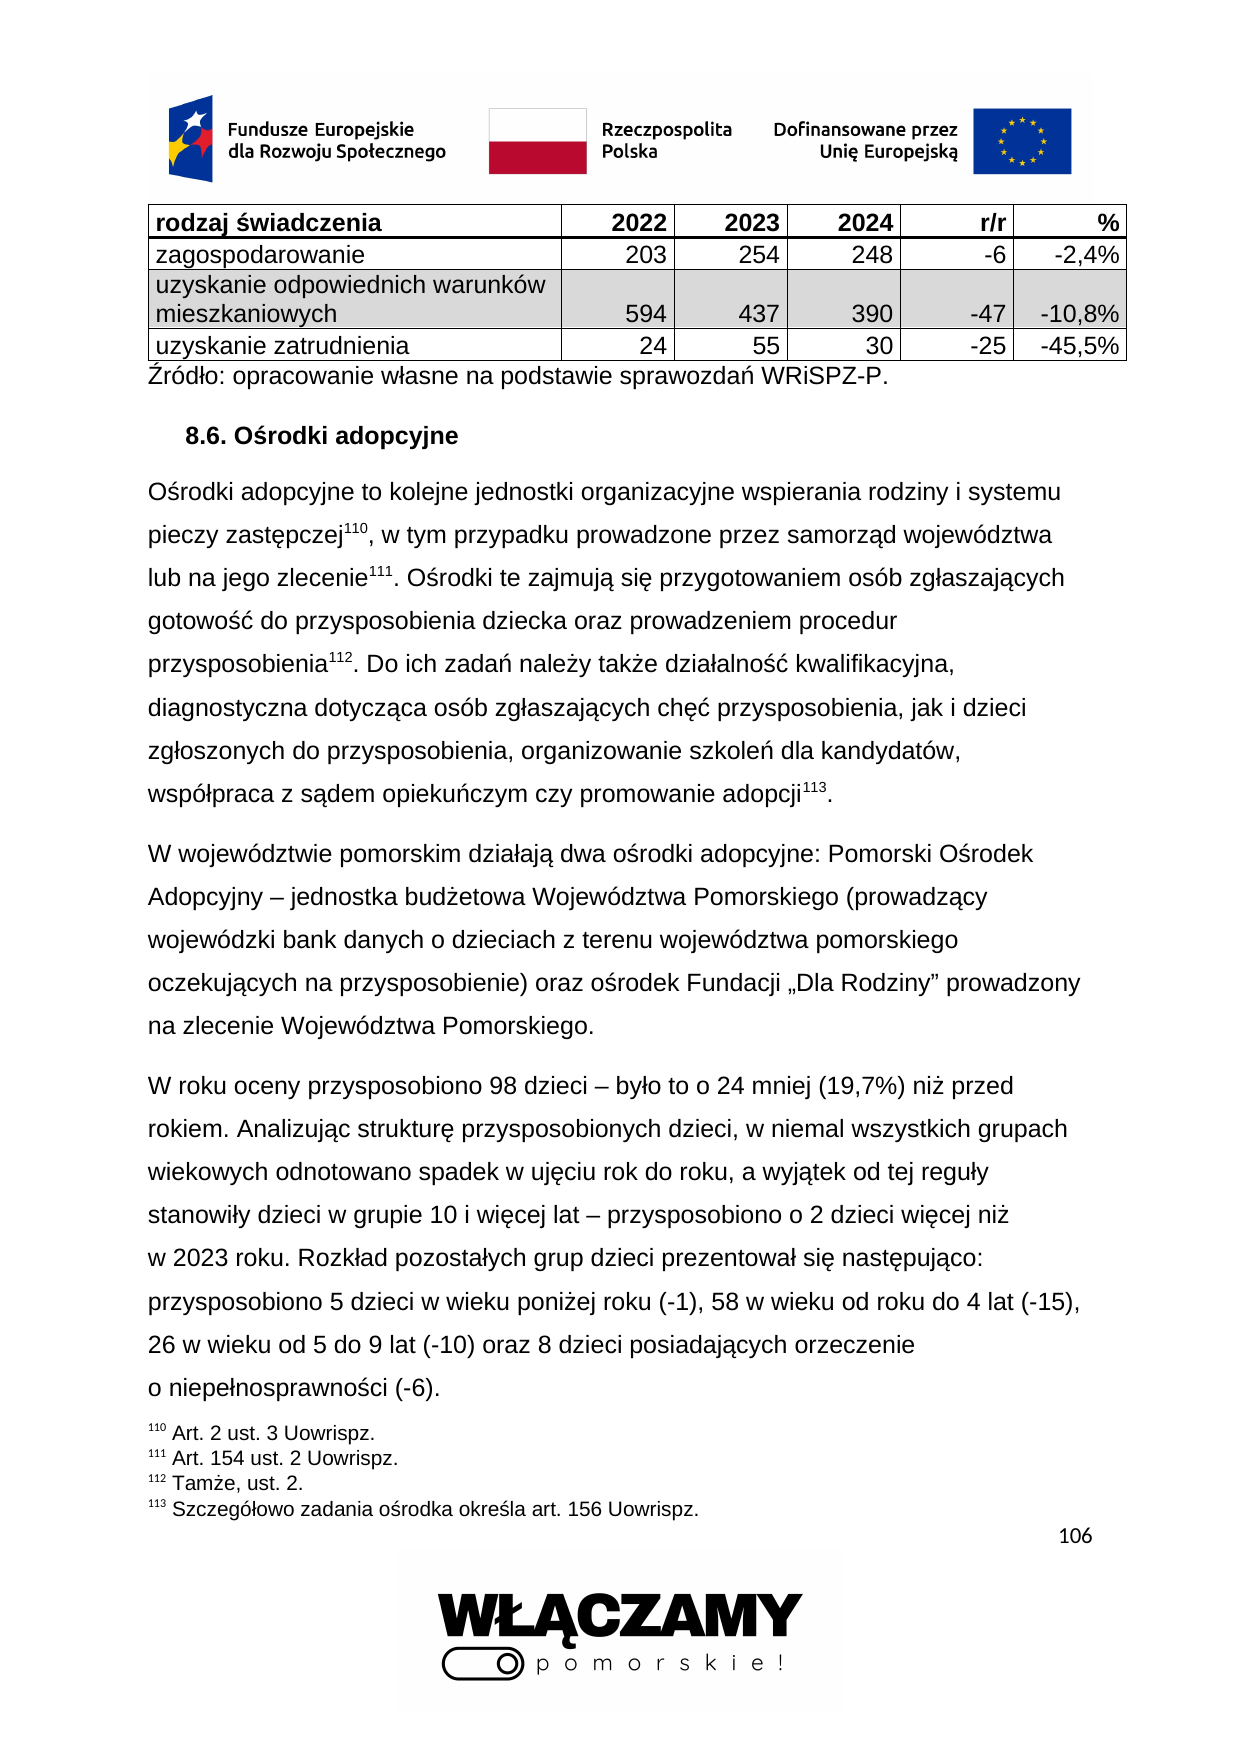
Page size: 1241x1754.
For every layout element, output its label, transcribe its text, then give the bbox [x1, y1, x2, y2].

picture [147, 73, 1093, 204]
text Źródło: opracowanie własne na podstawie sprawozdań WRiSPZ-P. [148, 361, 1093, 390]
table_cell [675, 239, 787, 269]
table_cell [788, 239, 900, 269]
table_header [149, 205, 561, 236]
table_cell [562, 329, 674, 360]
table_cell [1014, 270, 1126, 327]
text Ośrodki adopcyjne to kolejne jednostki organizacyjne wspierania rodziny i systemu pieczy zastępczej, w tym przypadku prowadzone przez samorząd województwa lub na jego zlecenie. Ośrodki te zajmują się przygotowaniem osób zgłaszających gotowość do przysposobienia dziecka oraz prowadzeniem procedur przysposobienia. Do ich zadań należy także działalność kwalifikacyjna, diagnostyczna dotycząca osób zgłaszających chęć przysposobienia, jak i dzieci zgłoszonych do przysposobienia, organizowanie szkoleń dla kandydatów, współpraca z sądem opiekuńczym czy promowanie adopcji. [148, 477, 1093, 807]
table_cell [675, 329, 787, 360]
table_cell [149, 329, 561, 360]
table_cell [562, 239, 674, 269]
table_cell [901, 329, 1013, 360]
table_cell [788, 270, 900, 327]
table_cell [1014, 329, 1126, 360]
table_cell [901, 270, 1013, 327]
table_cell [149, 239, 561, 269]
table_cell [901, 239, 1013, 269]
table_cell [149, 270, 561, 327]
text W województwie pomorskim działają dwa ośrodki adopcyjne: Pomorski Ośrodek Adopcyjny – jednostka budżetowa Województwa Pomorskiego (prowadzący wojewódzki bank danych o dzieciach z terenu województwa pomorskiego oczekujących na przysposobienie) oraz ośrodek Fundacji „Dla Rodziny” prowadzony na zlecenie Województwa Pomorskiego. [148, 838, 1093, 1040]
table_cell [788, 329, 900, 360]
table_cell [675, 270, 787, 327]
picture [396, 1549, 844, 1713]
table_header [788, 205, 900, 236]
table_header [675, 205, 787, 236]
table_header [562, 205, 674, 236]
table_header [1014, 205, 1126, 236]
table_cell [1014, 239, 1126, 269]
subtitle Ośrodki adopcyjne [185, 421, 1093, 449]
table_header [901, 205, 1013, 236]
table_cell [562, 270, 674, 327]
text W roku oceny przysposobiono 98 dzieci – było to o 24 mniej (19,7%) niż przed rokiem. Analizując strukturę przysposobionych dzieci, w niemal wszystkich grupach wiekowych odnotowano spadek w ujęciu rok do roku, a wyjątek od tej reguły stanowiły dzieci w grupie 10 i więcej lat – przysposobiono o 2 dzieci więcej niż w 2023 roku. Rozkład pozostałych grup dzieci prezentował się następująco: przysposobiono 5 dzieci w wieku poniżej roku (-1), 58 w wieku od roku do 4 lat (-15), 26 w wieku od 5 do 9 lat (-10) oraz 8 dzieci posiadających orzeczenie o niepełnosprawności (-6). [148, 1071, 1093, 1401]
